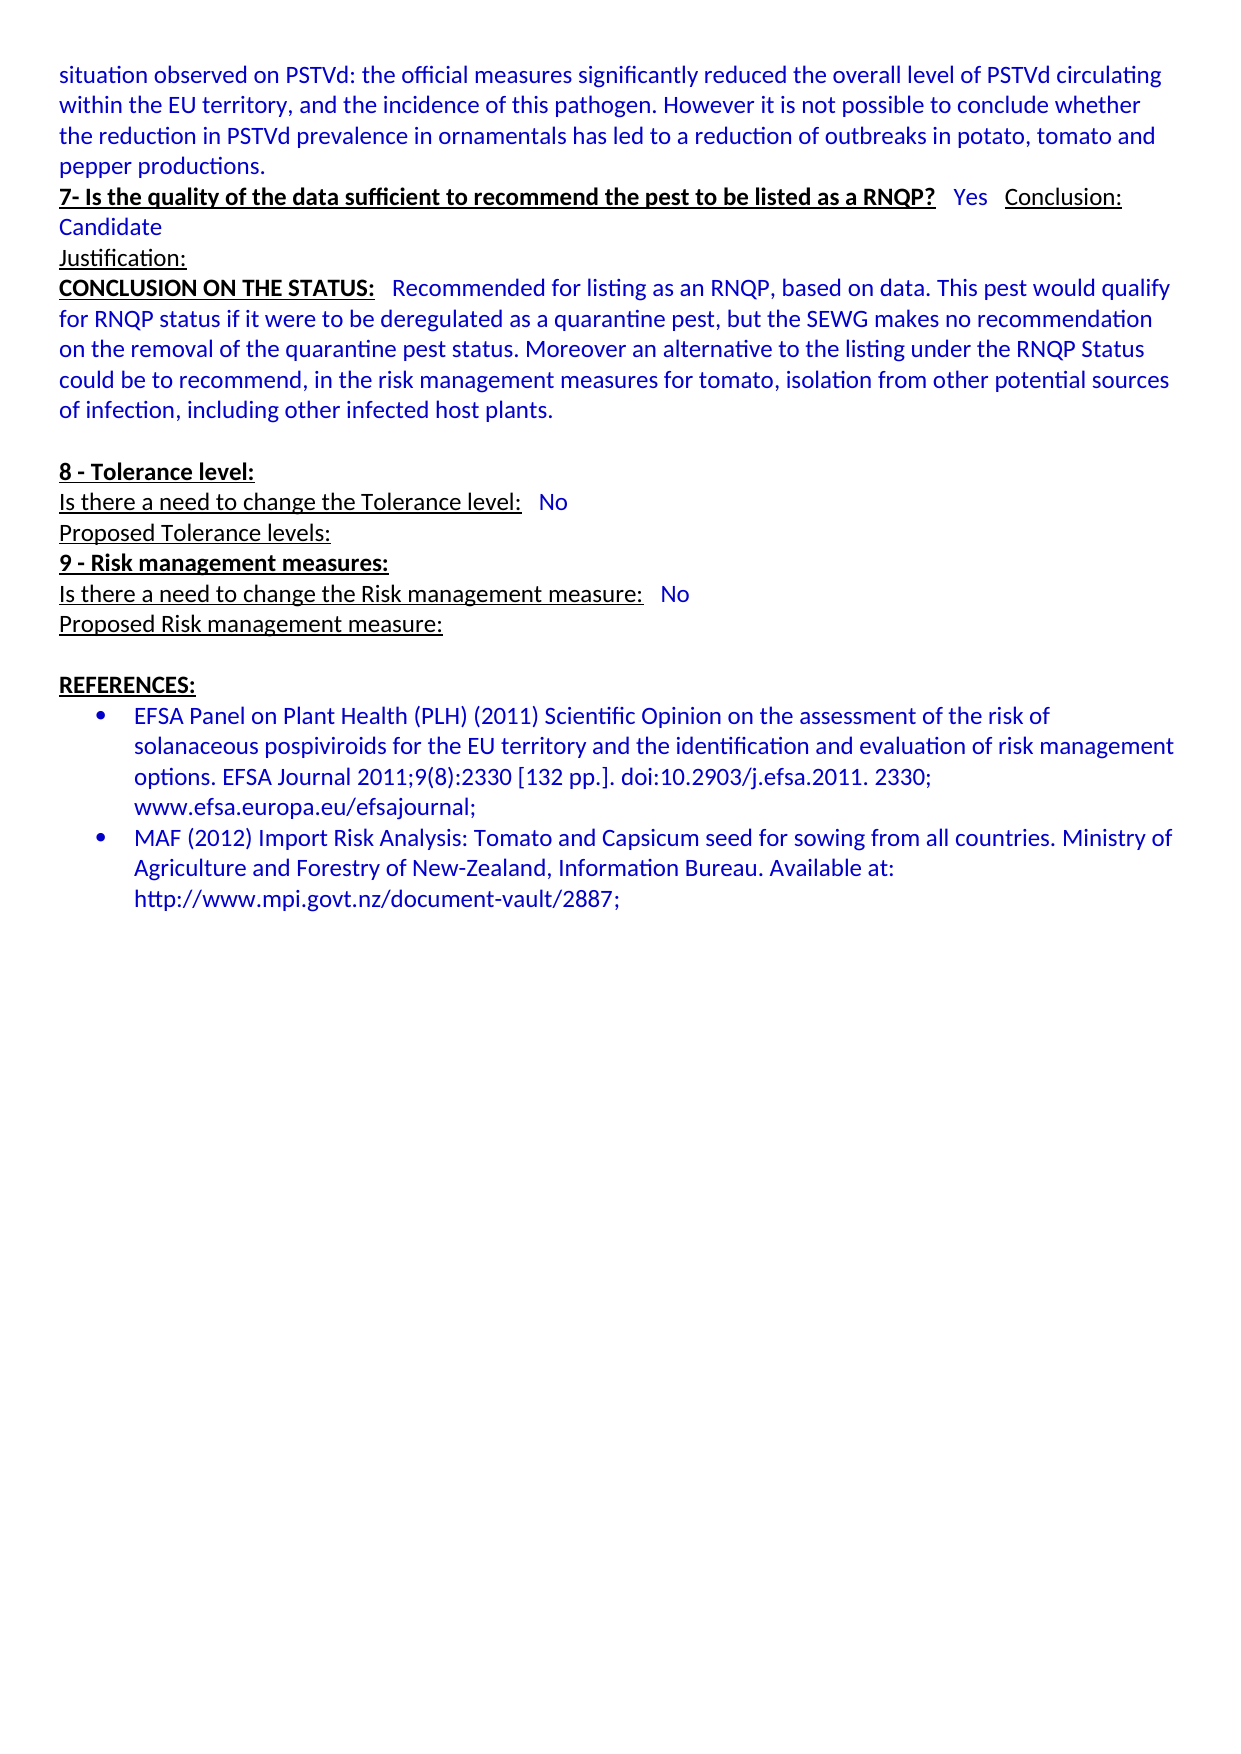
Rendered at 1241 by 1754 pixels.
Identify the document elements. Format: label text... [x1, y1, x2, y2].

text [59, 59, 1181, 700]
list EFSA Panel on Plant Health (PLH) (2011) Scientific Opinion on the assessment of the risk of solanaceous pospiviroids for the EU territory and the identification and evaluation of risk management options. EFSA Journal 2011;9(8):2330 [132 pp.]. doi:10.2903/j.efsa.2011. 2330; www.efsa.europa.eu/efsajournal; [96, 700, 1181, 822]
list MAF (2012) Import Risk Analysis: Tomato and Capsicum seed for sowing from all countries. Ministry of Agriculture and Forestry of New-Zealand, Information Bureau. Available at: http://www.mpi.govt.nz/document-vault/2887; [96, 822, 1181, 913]
